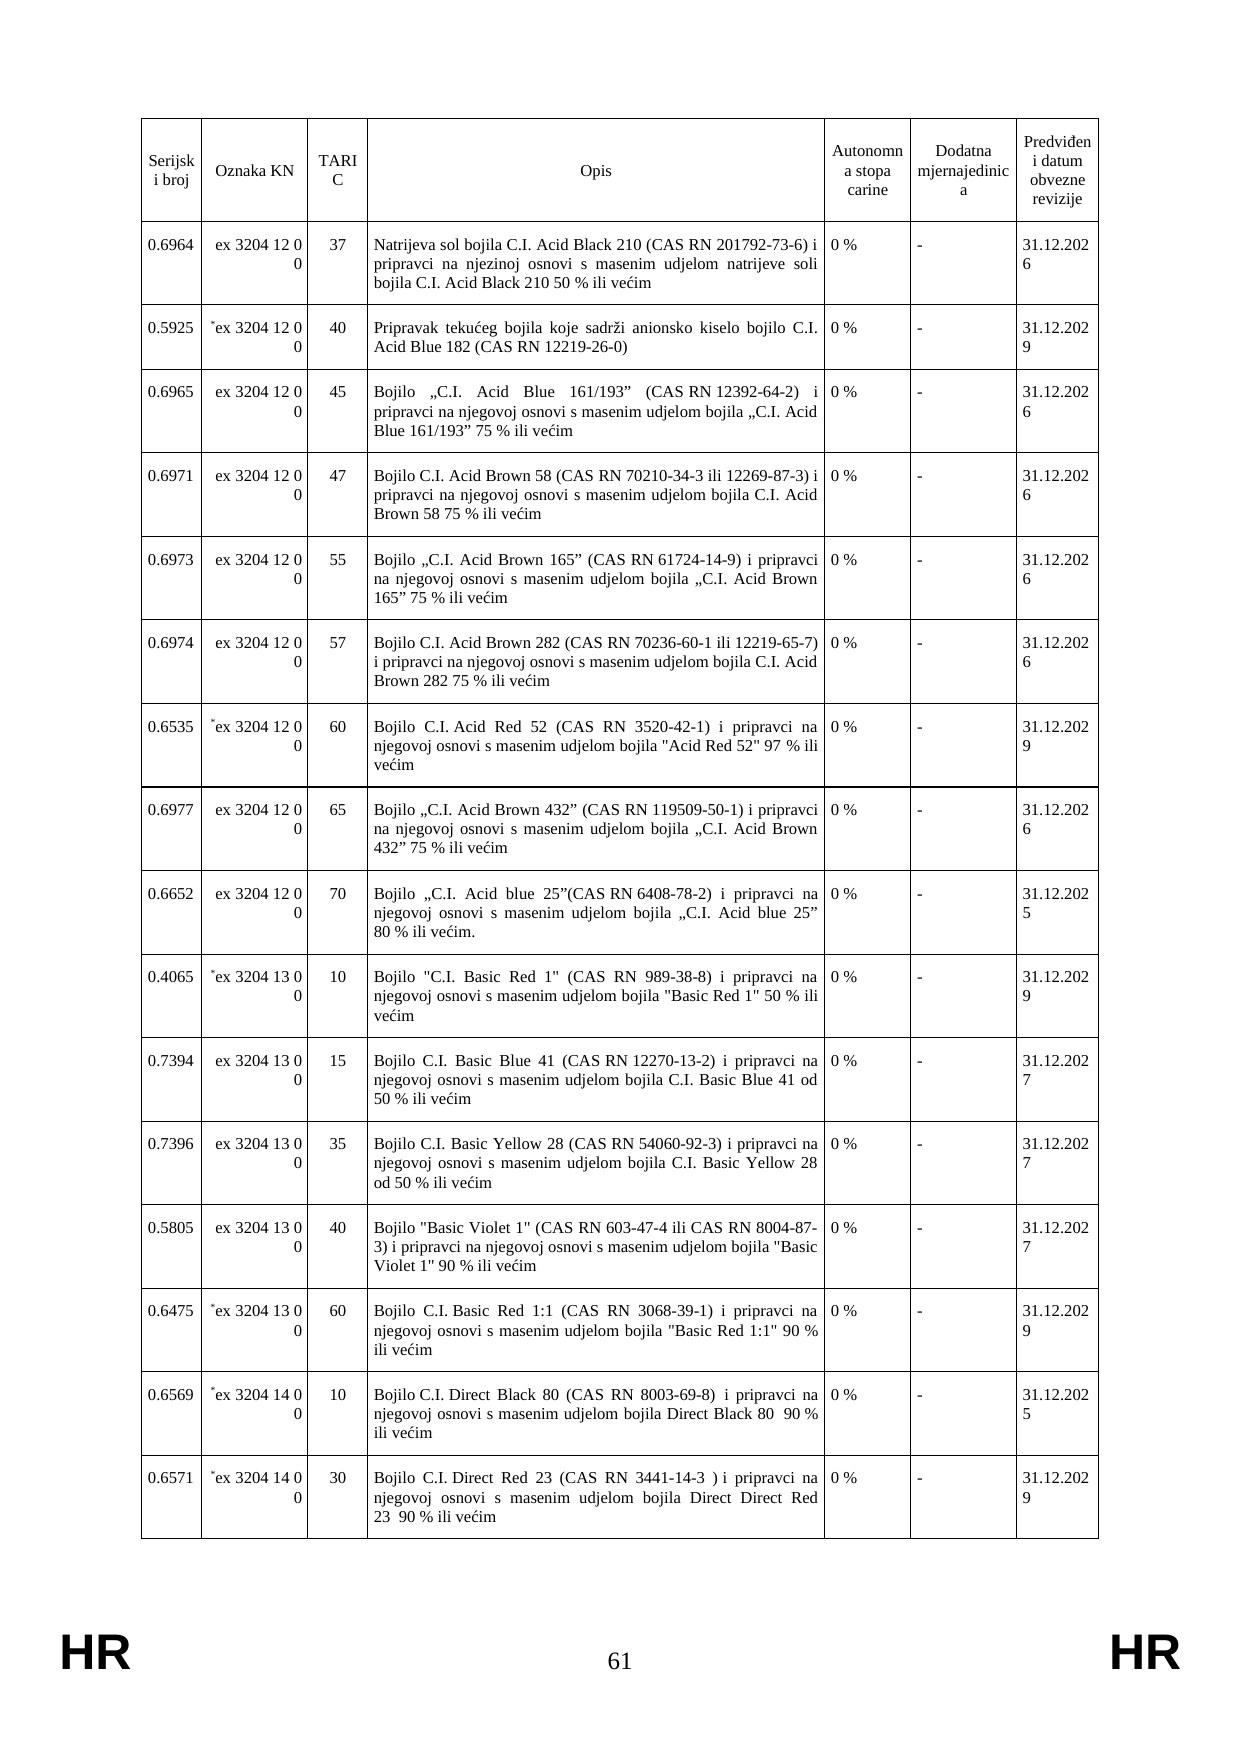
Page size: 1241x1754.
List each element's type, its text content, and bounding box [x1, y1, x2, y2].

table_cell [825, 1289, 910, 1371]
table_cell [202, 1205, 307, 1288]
table_header Dodatna mjernajedinica [911, 119, 1016, 221]
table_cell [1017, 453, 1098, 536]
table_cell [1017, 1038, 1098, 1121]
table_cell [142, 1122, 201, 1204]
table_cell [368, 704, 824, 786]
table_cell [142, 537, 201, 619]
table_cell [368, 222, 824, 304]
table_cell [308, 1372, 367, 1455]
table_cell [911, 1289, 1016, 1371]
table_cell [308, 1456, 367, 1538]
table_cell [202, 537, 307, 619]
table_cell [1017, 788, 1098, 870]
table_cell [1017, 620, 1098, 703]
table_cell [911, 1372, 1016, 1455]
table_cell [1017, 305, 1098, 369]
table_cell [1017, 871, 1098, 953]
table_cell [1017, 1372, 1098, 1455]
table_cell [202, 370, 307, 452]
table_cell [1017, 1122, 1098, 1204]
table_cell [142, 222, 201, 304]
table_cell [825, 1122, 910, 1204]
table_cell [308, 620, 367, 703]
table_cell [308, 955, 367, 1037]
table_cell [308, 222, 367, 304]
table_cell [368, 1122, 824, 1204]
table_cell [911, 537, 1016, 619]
table_header Autonomna stopa carine [825, 119, 910, 221]
table_header Serijski broj [142, 119, 201, 221]
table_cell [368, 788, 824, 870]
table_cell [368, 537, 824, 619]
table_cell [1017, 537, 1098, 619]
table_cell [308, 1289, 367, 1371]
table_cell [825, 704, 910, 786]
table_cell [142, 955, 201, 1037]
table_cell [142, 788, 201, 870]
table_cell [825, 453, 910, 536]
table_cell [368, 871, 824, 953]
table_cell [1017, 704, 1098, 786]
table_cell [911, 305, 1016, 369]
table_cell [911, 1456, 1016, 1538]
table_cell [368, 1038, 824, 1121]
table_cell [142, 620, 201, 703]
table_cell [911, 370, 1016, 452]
table_header Opis [368, 119, 824, 221]
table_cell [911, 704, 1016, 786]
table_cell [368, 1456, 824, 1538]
table_header Oznaka KN [202, 119, 307, 221]
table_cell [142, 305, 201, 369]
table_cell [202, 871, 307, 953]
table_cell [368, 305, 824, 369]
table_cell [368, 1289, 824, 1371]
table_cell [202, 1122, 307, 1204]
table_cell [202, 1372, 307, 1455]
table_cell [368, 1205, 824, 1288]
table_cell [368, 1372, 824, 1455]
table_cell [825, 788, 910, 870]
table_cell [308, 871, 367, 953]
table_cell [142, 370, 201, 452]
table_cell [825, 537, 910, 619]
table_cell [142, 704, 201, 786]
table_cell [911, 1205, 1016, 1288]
table_header TARIC [308, 119, 367, 221]
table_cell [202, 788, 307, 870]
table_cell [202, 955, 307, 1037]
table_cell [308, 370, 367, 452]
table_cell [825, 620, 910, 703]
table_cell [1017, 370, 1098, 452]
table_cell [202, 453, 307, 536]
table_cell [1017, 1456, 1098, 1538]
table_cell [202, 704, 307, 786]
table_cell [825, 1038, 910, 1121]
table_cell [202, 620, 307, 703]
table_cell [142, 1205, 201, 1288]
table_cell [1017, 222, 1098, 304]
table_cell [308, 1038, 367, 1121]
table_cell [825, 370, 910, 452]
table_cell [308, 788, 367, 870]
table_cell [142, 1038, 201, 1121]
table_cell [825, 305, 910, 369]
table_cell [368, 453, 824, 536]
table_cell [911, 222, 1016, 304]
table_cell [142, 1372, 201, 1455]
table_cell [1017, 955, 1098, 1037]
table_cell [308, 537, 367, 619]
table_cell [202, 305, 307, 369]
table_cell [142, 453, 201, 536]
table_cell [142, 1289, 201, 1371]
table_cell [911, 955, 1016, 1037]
table_header Predviđeni datum obvezne revizije [1017, 119, 1098, 221]
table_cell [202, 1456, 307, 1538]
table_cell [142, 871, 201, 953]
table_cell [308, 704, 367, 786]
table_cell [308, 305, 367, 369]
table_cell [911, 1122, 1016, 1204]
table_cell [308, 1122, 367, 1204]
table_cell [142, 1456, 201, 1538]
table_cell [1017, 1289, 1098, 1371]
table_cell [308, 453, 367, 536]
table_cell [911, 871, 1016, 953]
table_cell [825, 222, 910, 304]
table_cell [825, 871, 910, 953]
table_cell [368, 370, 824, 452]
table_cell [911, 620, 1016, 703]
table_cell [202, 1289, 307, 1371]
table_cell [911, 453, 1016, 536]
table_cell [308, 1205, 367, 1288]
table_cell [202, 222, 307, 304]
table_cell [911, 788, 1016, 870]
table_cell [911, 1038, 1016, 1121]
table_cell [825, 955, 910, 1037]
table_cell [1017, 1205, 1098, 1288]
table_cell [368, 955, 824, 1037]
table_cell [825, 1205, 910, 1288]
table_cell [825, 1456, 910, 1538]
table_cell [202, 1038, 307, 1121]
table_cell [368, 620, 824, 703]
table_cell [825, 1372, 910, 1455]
